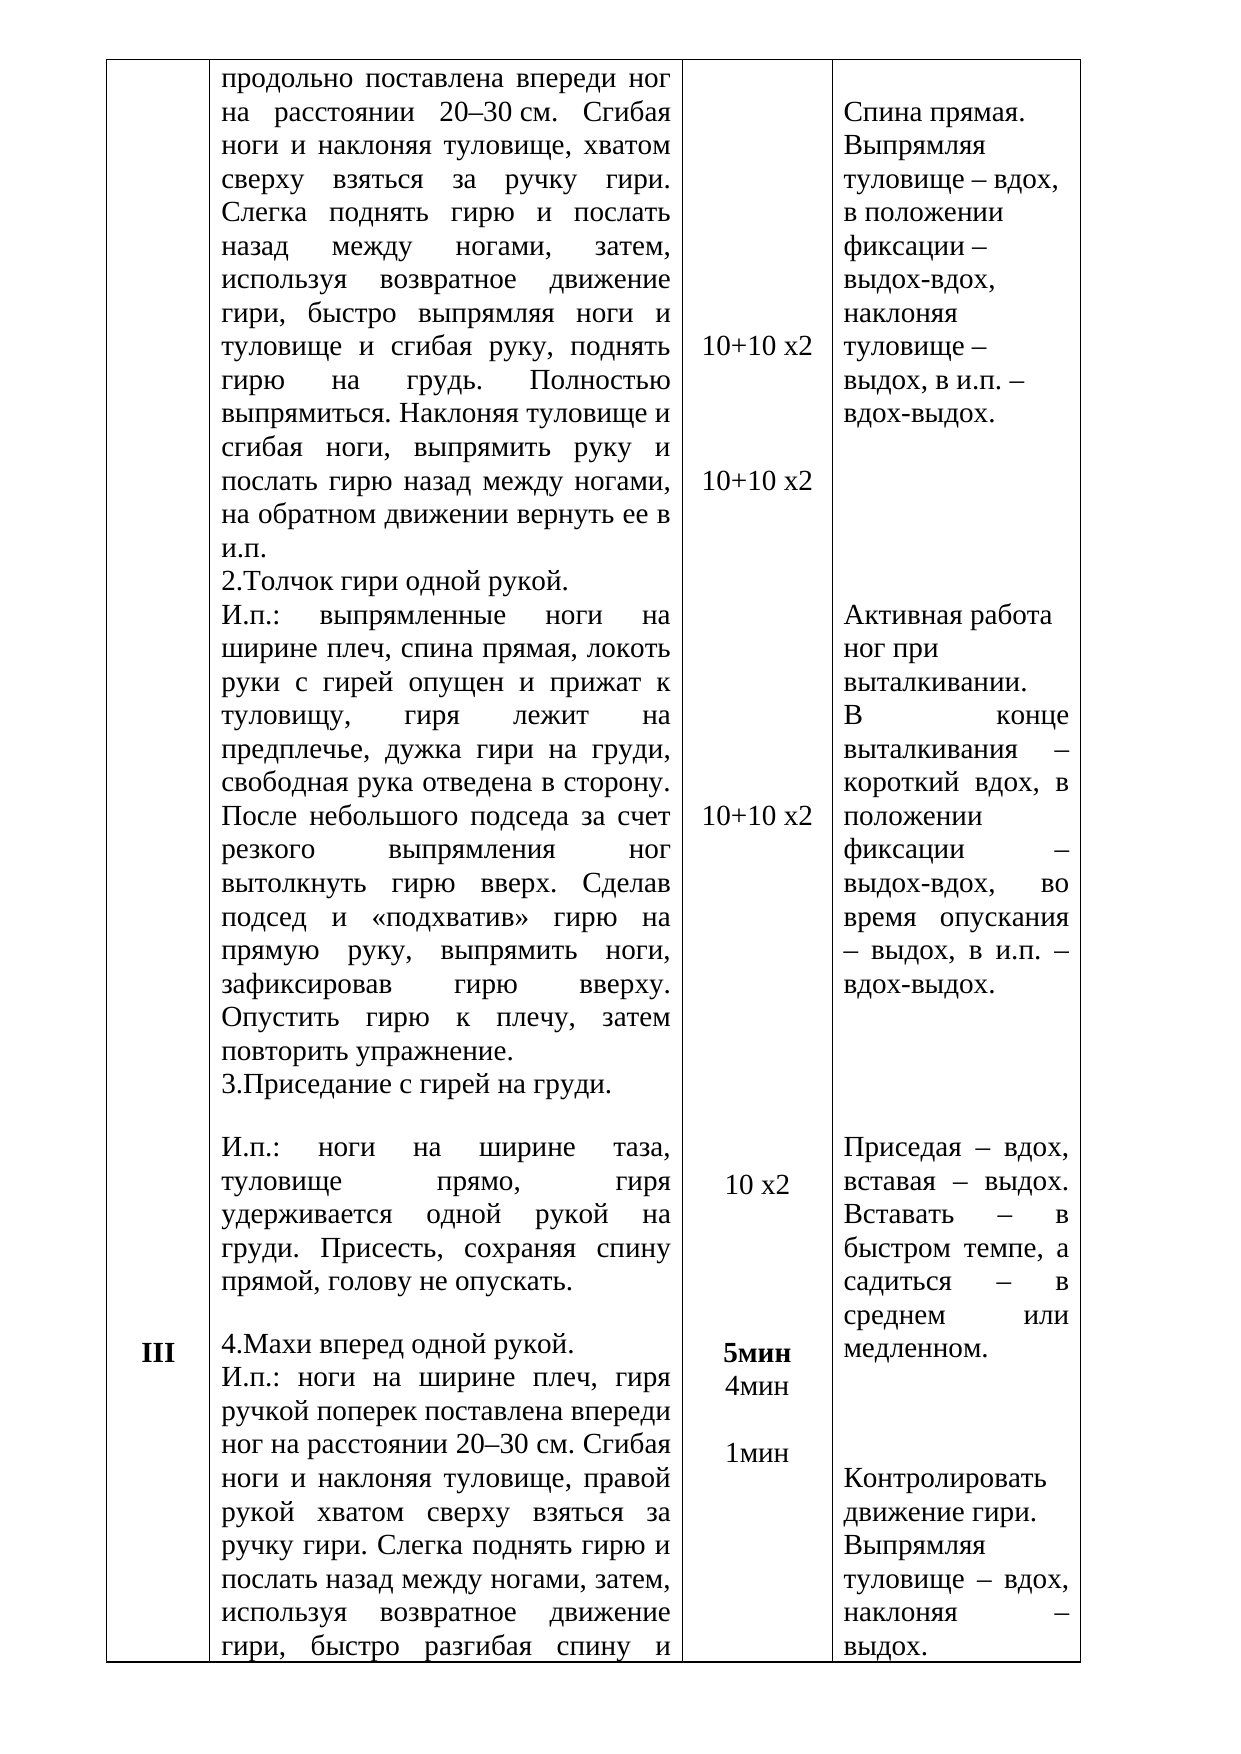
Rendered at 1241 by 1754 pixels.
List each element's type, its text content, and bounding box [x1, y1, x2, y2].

table_cell I II III [107, 60, 209, 1661]
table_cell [210, 60, 682, 1661]
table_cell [833, 60, 1080, 1661]
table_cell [683, 60, 832, 1661]
